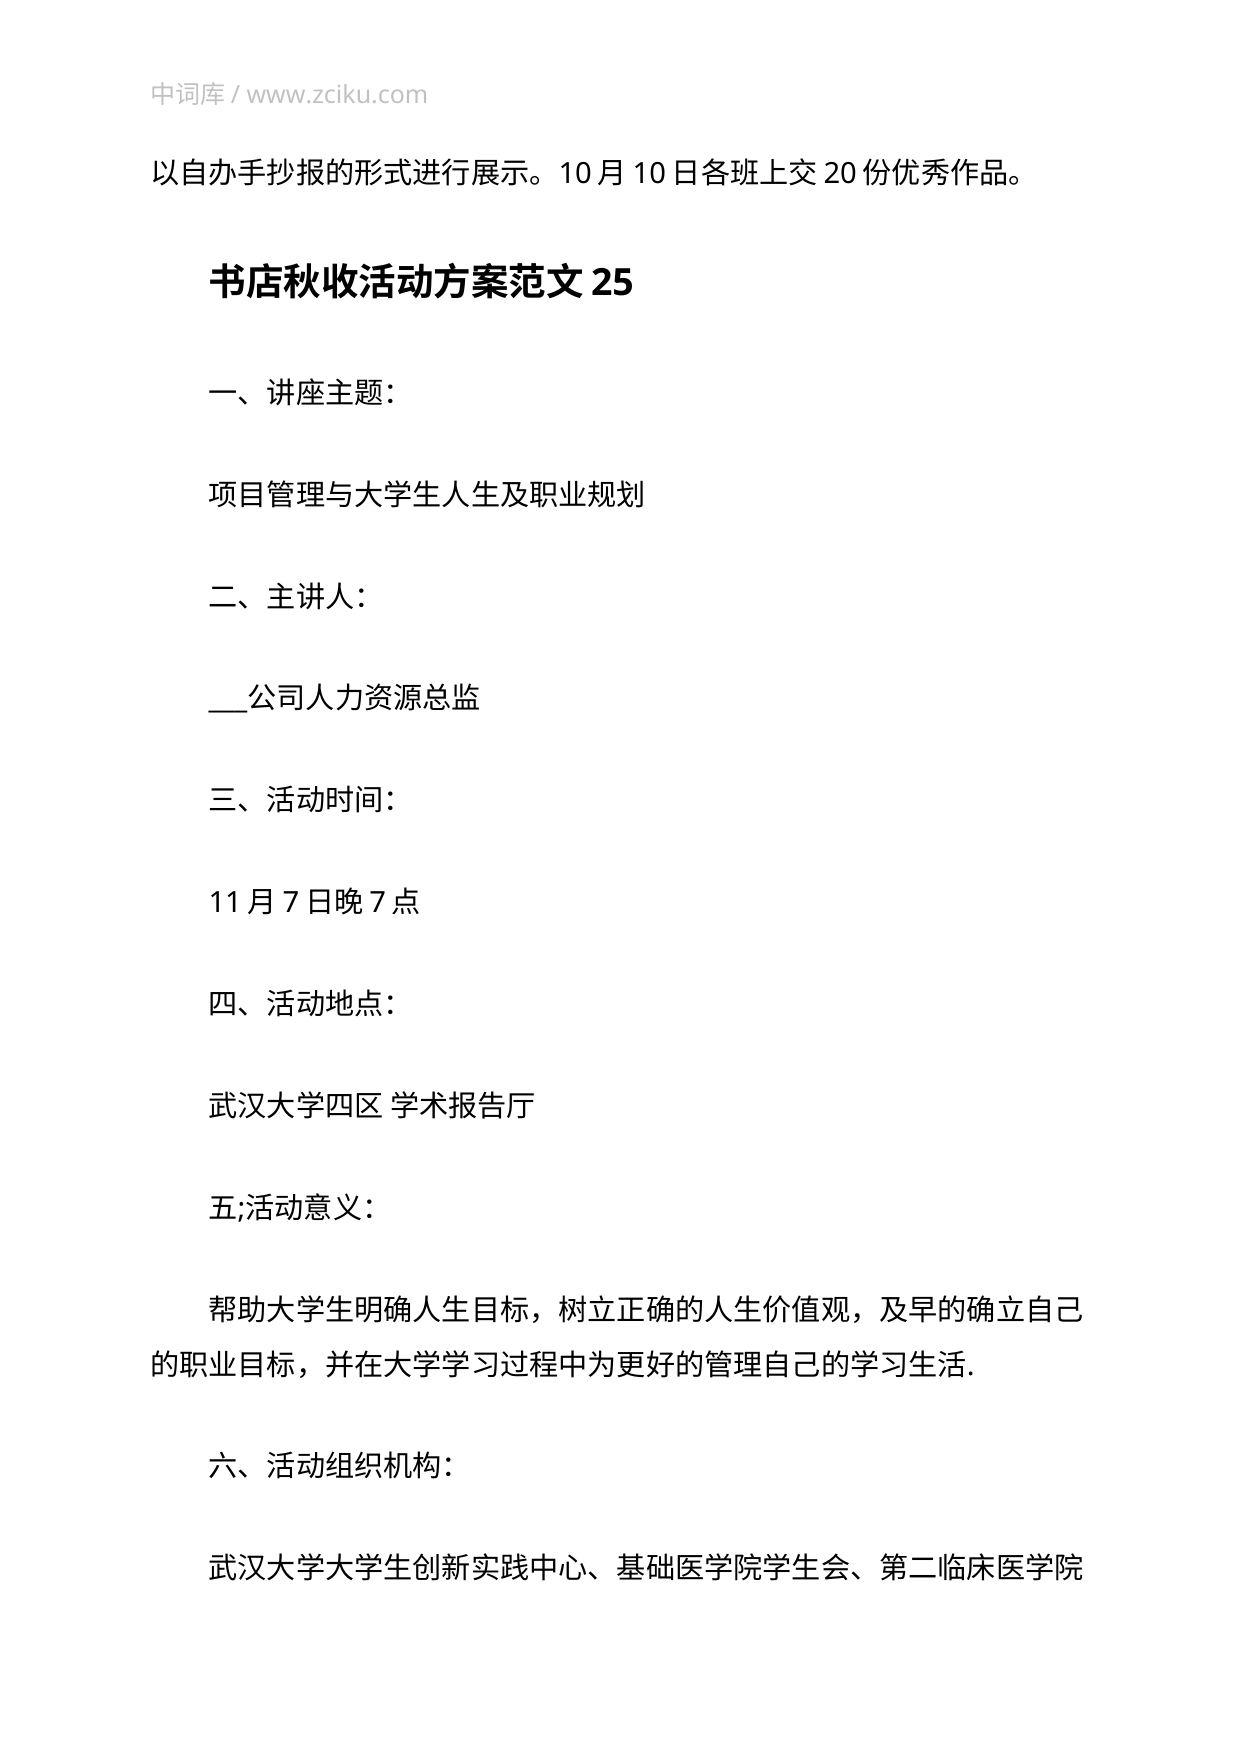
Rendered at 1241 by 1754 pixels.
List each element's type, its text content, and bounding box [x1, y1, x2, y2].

text 五;活动意义： [150, 1184, 1090, 1227]
text 武汉大学四区 学术报告厅 [150, 1082, 1090, 1125]
text 书店秋收活动方案范文25 [150, 252, 1090, 306]
text 11月7日晚7点 [150, 879, 1090, 921]
text ___公司人力资源总监 [150, 675, 1090, 717]
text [150, 150, 1090, 192]
text 四、活动地点： [150, 981, 1090, 1023]
text 三、活动时间： [150, 777, 1090, 819]
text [150, 1545, 1090, 1587]
text 六、活动组织机构： [150, 1443, 1090, 1485]
text 帮助大学生明确人生目标，树立正确的人生价值观，及早的确立自己的职业目标，并在大学学习过程中为更好的管理自己的学习生活. [150, 1286, 1090, 1383]
text 二、主讲人： [150, 573, 1090, 615]
text 项目管理与大学生人生及职业规划 [150, 471, 1090, 514]
text 一、讲座主题： [150, 369, 1090, 412]
